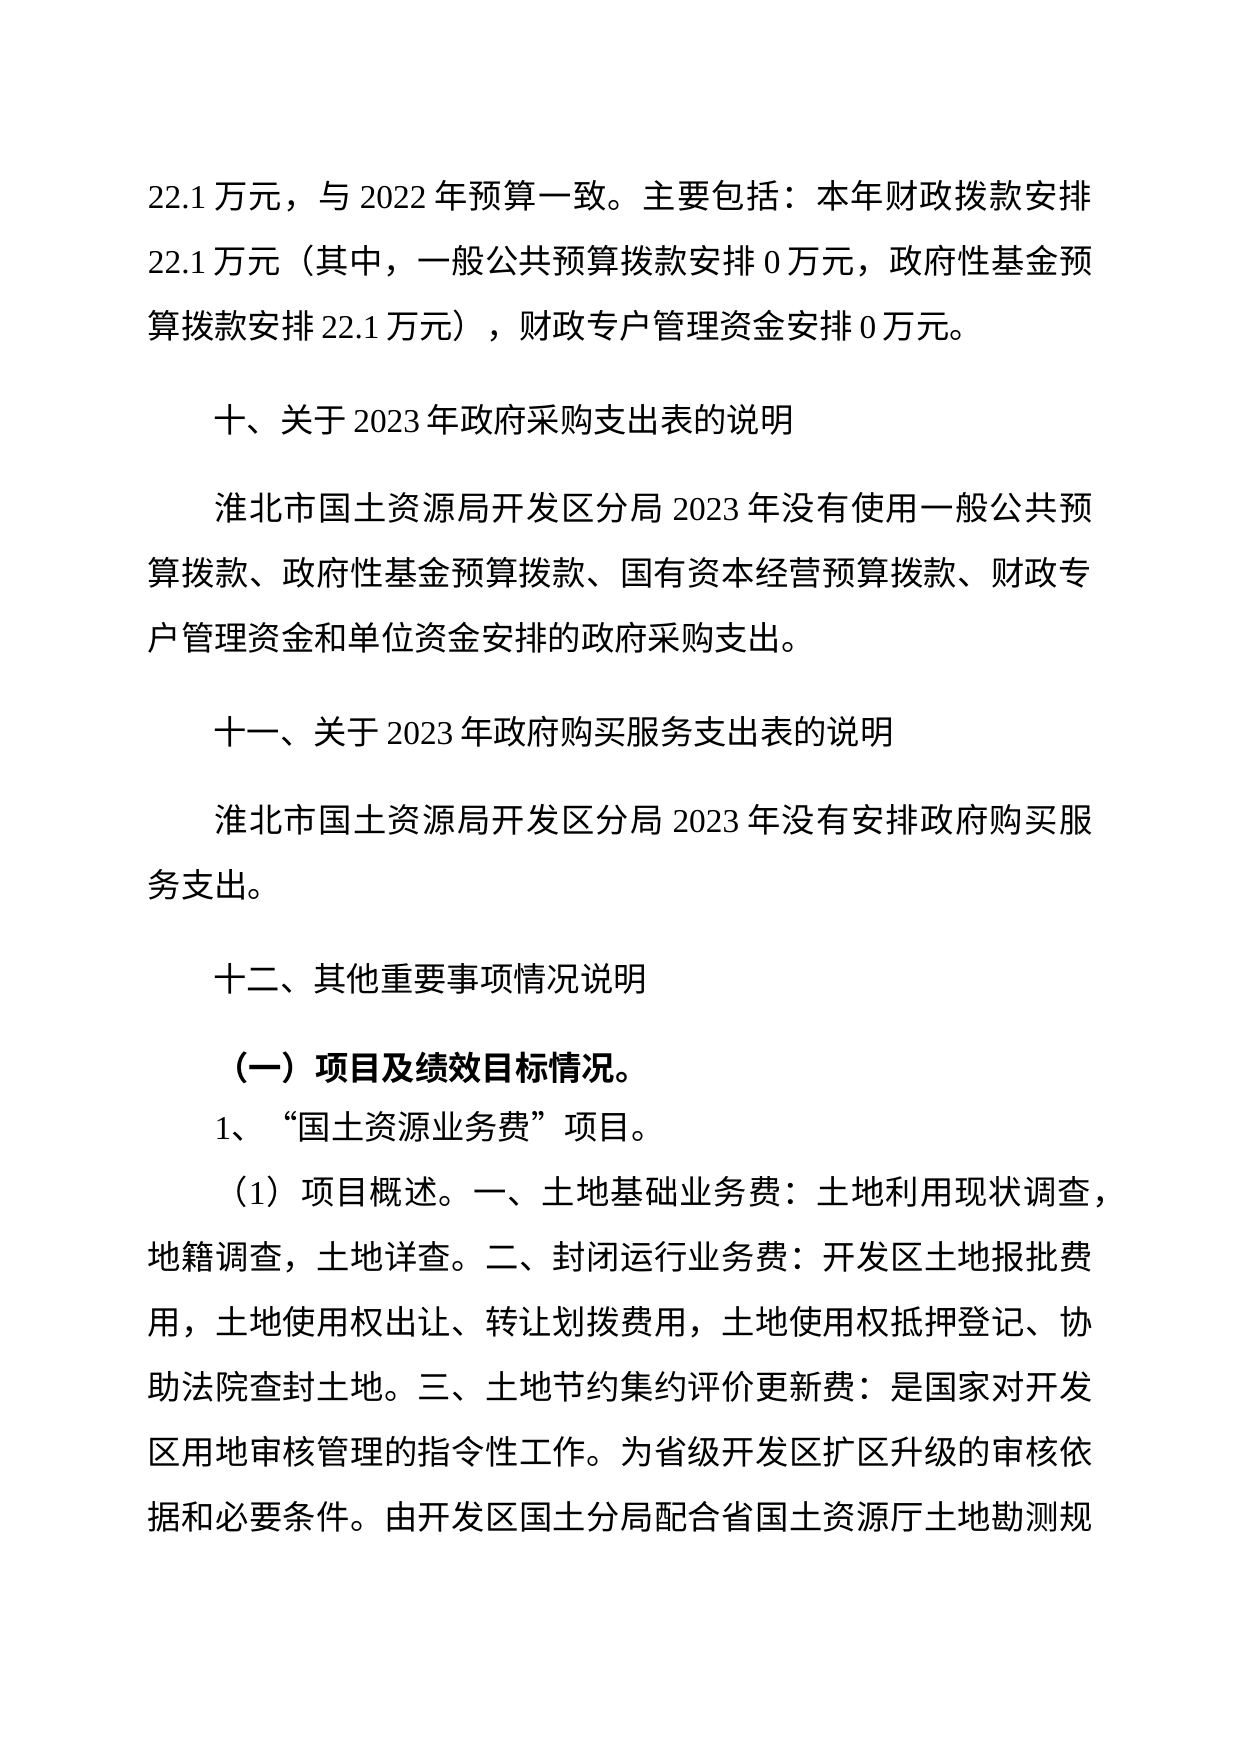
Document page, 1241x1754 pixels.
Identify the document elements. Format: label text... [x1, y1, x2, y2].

text 十、关于2023年政府采购支出表的说明 [148, 386, 1092, 444]
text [148, 162, 1092, 357]
text 十二、其他重要事项情况说明 [148, 944, 1092, 1003]
text 淮北市国土资源局开发区分局2023年没有使用一般公共预算拨款、政府性基金预算拨款、国有资本经营预算拨款、财政专户管理资金和单位资金安排的政府采购支出。 [148, 474, 1092, 669]
text （一）项目及绩效目标情况。 [148, 1032, 1092, 1092]
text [148, 1157, 1092, 1547]
text 十一、关于2023年政府购买服务支出表的说明 [148, 698, 1092, 756]
text 1、“国土资源业务费”项目。 [148, 1092, 1092, 1157]
text 淮北市国土资源局开发区分局2023年没有安排政府购买服务支出。 [148, 785, 1092, 915]
